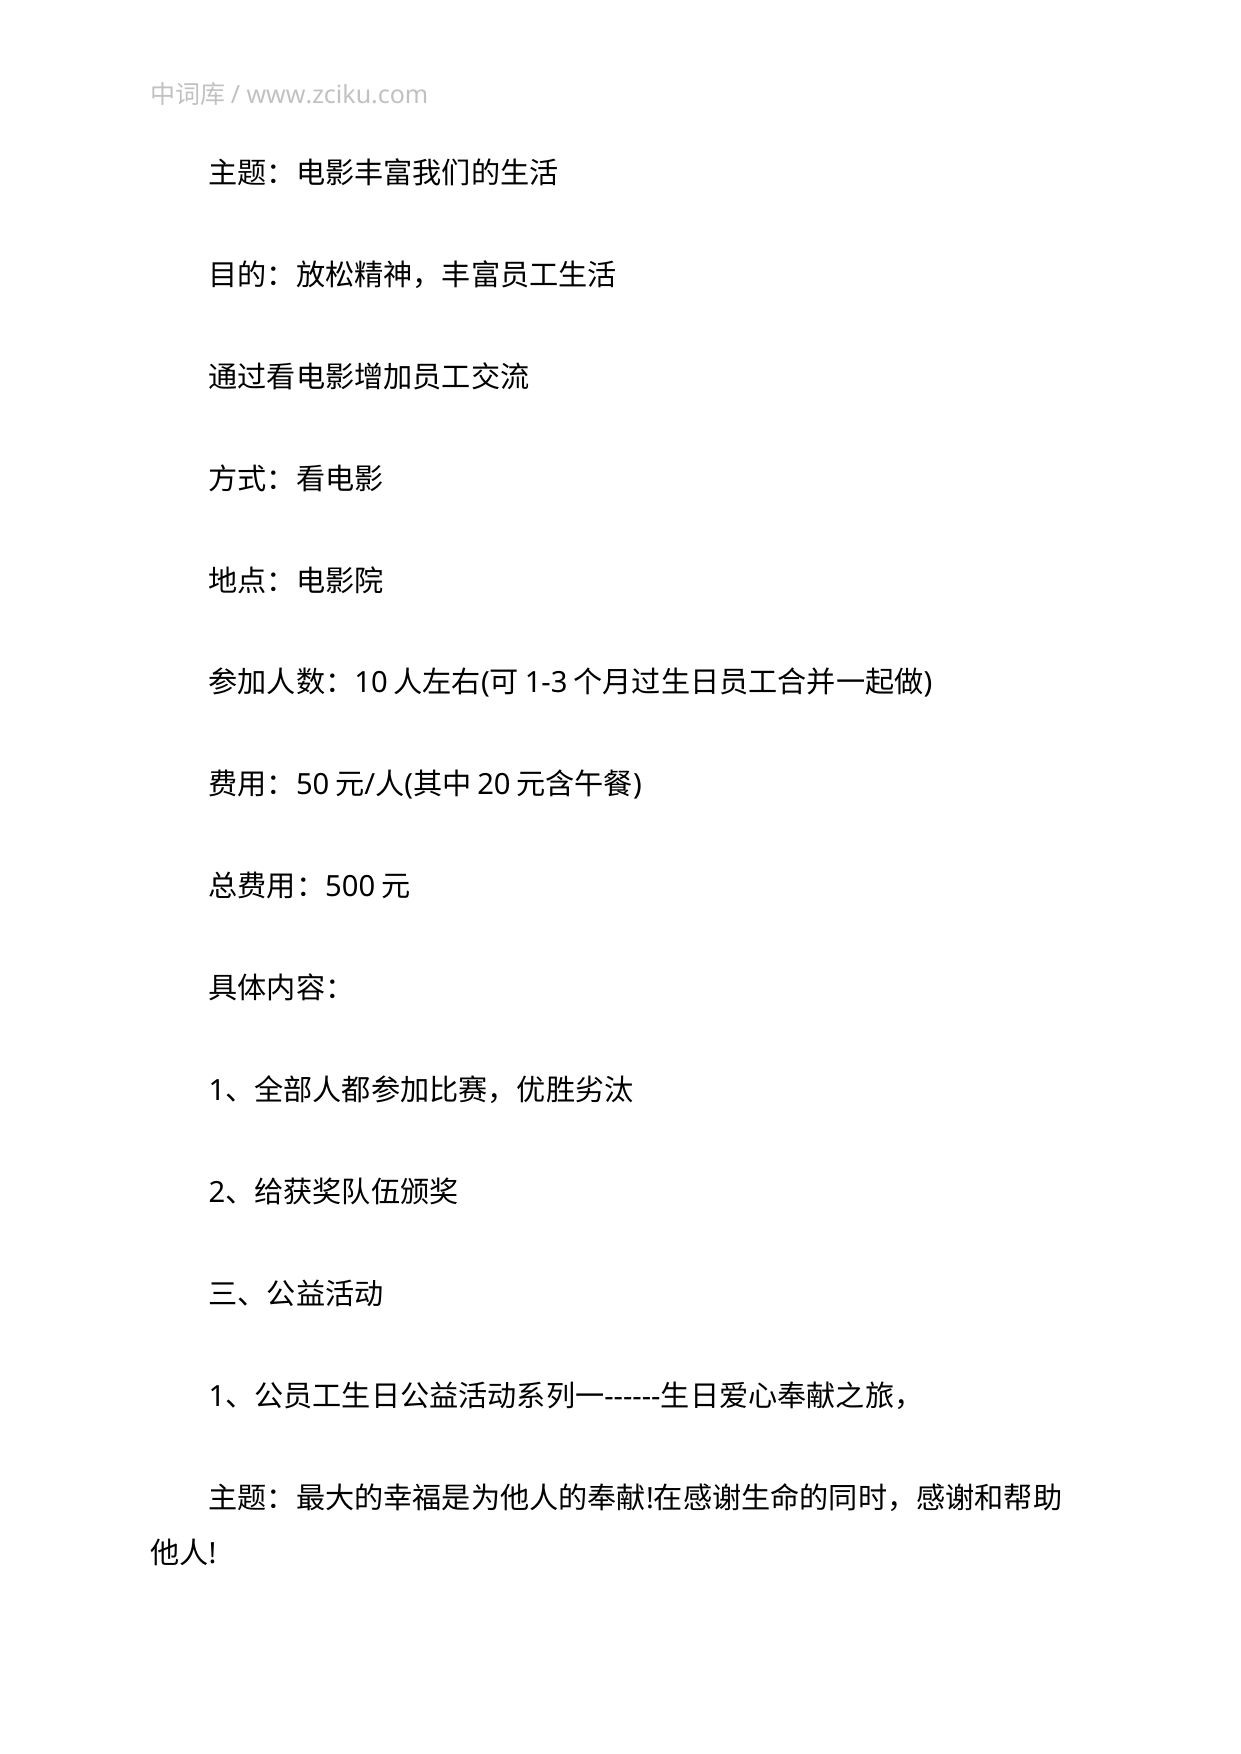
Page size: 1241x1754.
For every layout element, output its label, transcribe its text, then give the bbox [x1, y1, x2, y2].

text 具体内容： [150, 965, 1090, 1007]
text 通过看电影增加员工交流 [150, 353, 1090, 396]
text 费用：50元/人(其中20元含午餐) [150, 761, 1090, 803]
text 1、全部人都参加比赛，优胜劣汰 [150, 1067, 1090, 1109]
text 三、公益活动 [150, 1271, 1090, 1313]
text 总费用：500元 [150, 863, 1090, 905]
text 主题：电影丰富我们的生活 [150, 150, 1090, 192]
text 地点：电影院 [150, 557, 1090, 599]
text 1、公员工生日公益活动系列一------生日爱心奉献之旅， [150, 1372, 1090, 1415]
text 参加人数：10人左右(可1-3个月过生日员工合并一起做) [150, 659, 1090, 701]
text 目的：放松精神，丰富员工生活 [150, 252, 1090, 294]
text 方式：看电影 [150, 455, 1090, 498]
text 2、给获奖队伍颁奖 [150, 1168, 1090, 1211]
text 主题：最大的幸福是为他人的奉献!在感谢生命的同时，感谢和帮助他人! [150, 1474, 1090, 1572]
